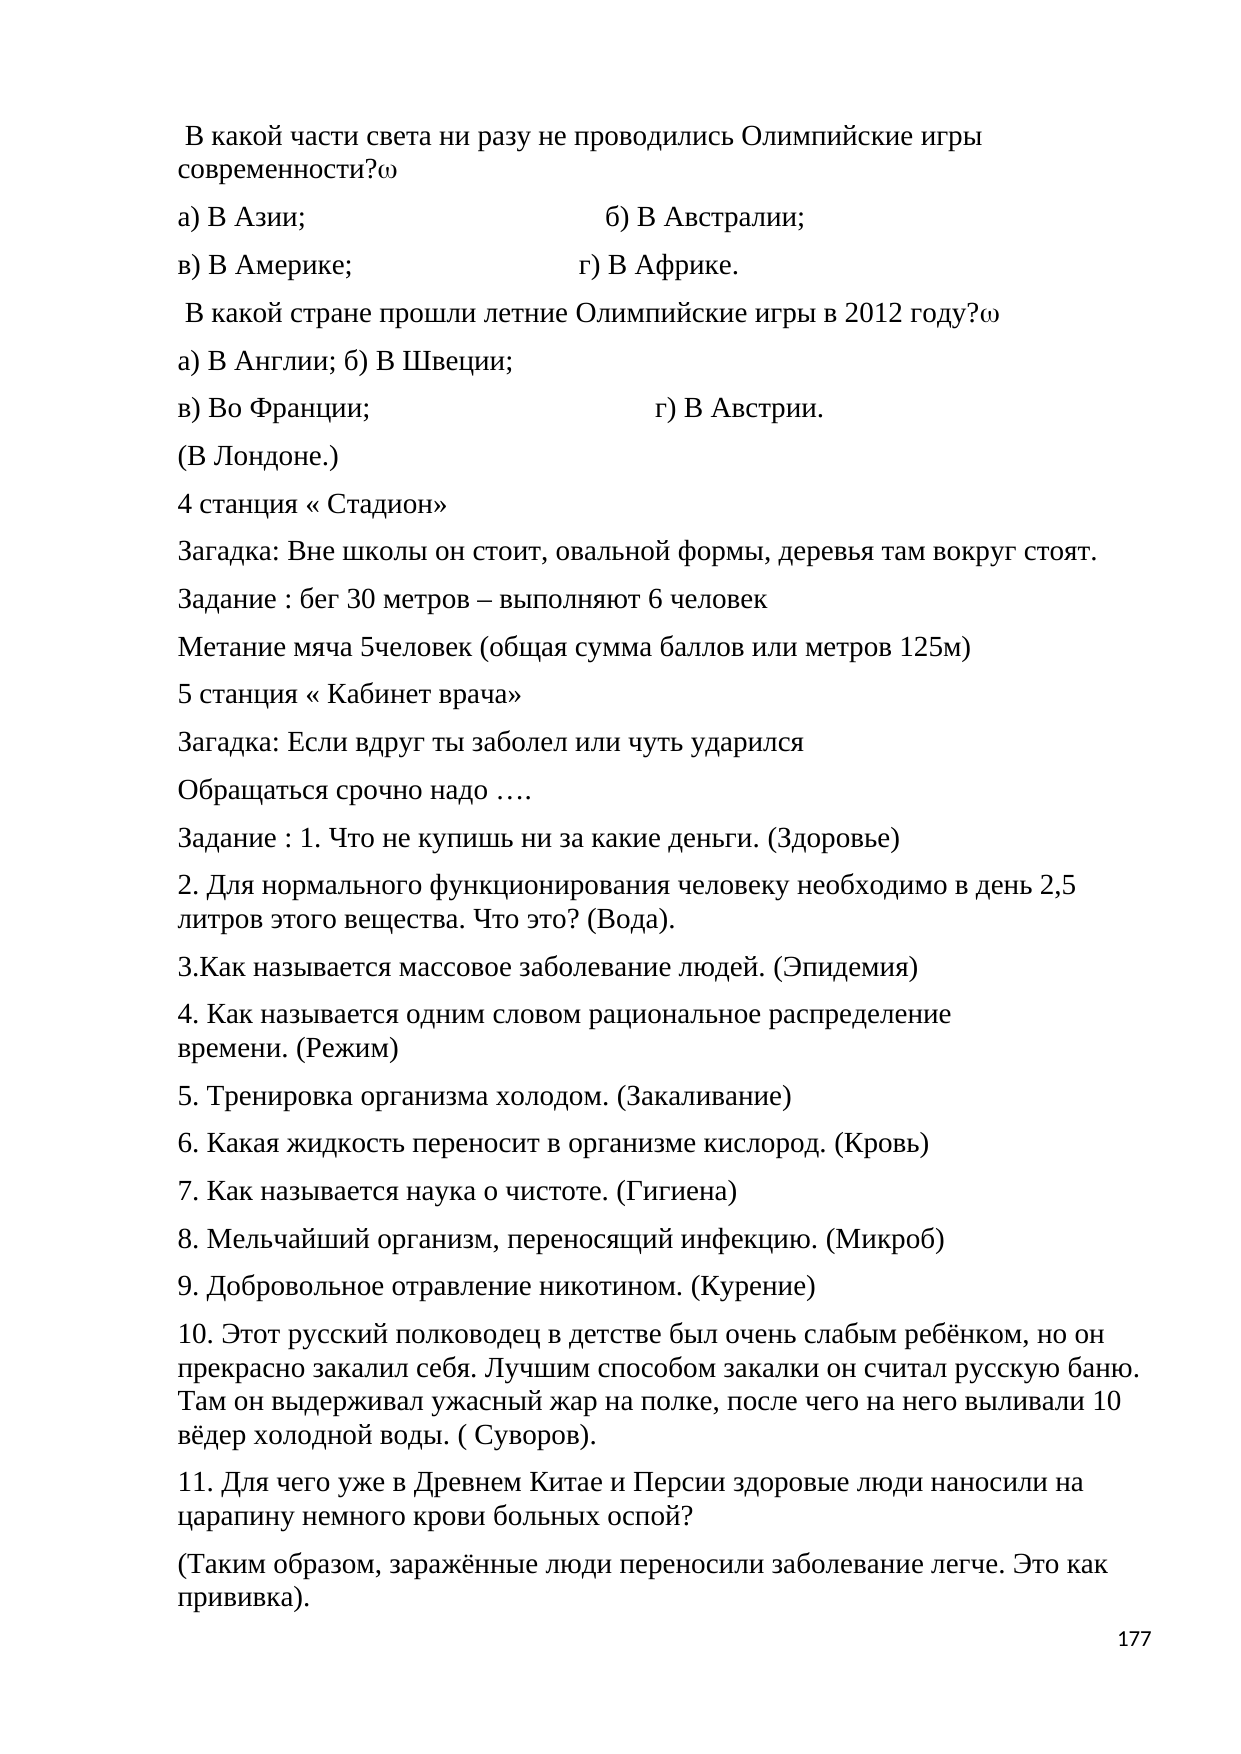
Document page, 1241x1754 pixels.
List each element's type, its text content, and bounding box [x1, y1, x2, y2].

text 8. Мельчайший организм, переносящий инфекцию. (Микроб) [177, 1221, 1152, 1254]
text 5 станция « Кабинет врача» [177, 677, 1152, 710]
text 4. Как называется одним словом рациональное распределение времени. (Режим) [177, 996, 1152, 1063]
text 10. Этот русский полководец в детстве был очень слабым ребёнком, но он прекрасно закалил себя. Лучшим способом закалки он считал русскую баню. Там он выдерживал ужасный жар на полке, после чего на него выливали 10 вёдер холодной воды. ( Суворов). [177, 1316, 1152, 1450]
text а) В Азии; б) В Австралии; [177, 199, 1152, 233]
text в) В Америке; г) В Африке. [177, 247, 1152, 281]
text Задание : 1. Что не купишь ни за какие деньги. (Здоровье) [177, 820, 1152, 853]
text 11. Для чего уже в Древнем Китае и Персии здоровые люди наносили на царапину немного крови больных оспой? [177, 1464, 1152, 1532]
text В какой части света ни разу не проводились Олимпийские игры современности? [177, 118, 1152, 185]
text 3.Как называется массовое заболевание людей. (Эпидемия) [177, 949, 1152, 982]
text Задание : бег 30 метров – выполняют 6 человек [177, 581, 1152, 615]
text 4 станция « Стадион» [177, 486, 1152, 519]
text 7. Как называется наука о чистоте. (Гигиена) [177, 1173, 1152, 1207]
text в) Во Франции; г) В Австрии. [177, 390, 1152, 424]
text (Таким образом, заражённые люди переносили заболевание легче. Это как прививка). [177, 1546, 1152, 1613]
text Загадка: Если вдруг ты заболел или чуть ударился [177, 724, 1152, 758]
text 5. Тренировка организма холодом. (Закаливание) [177, 1078, 1152, 1111]
text Загадка: Вне школы он стоит, овальной формы, деревья там вокруг стоят. [177, 533, 1152, 567]
text В какой стране прошли летние Олимпийские игры в 2012 году? [177, 295, 1152, 328]
text (В Лондоне.) [177, 438, 1152, 472]
text Обращаться срочно надо …. [177, 772, 1152, 806]
text 9. Добровольное отравление никотином. (Курение) [177, 1268, 1152, 1302]
text 6. Какая жидкость переносит в организме кислород. (Кровь) [177, 1125, 1152, 1159]
text Метание мяча 5человек (общая сумма баллов или метров 125м) [177, 629, 1152, 662]
text 2. Для нормального функционирования человеку необходимо в день 2,5 литров этого вещества. Что это? (Вода). [177, 867, 1152, 934]
text а) В Англии; б) В Швеции; [177, 343, 1152, 376]
